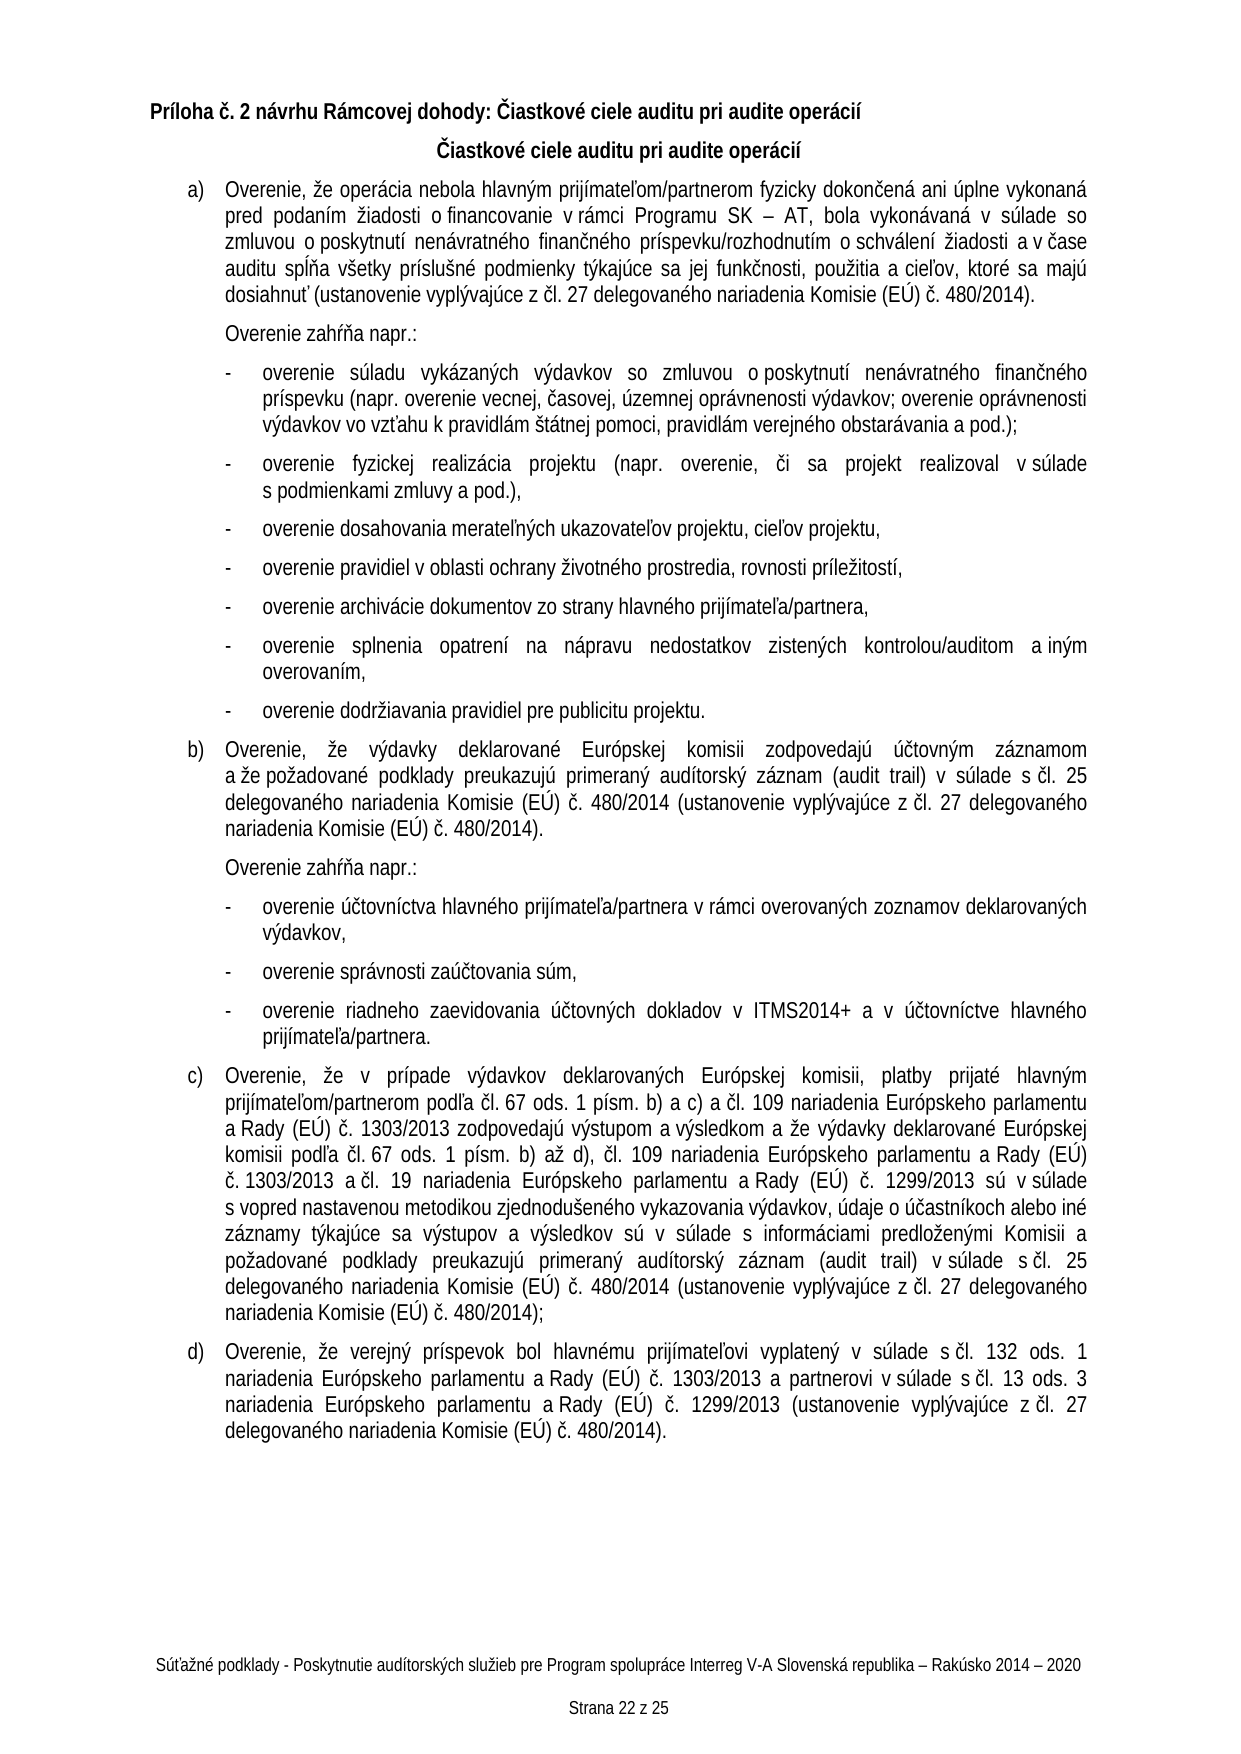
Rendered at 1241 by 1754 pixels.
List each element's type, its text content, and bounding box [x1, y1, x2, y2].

list overenie splnenia opatrení na nápravu nedostatkov zistených kontrolou/auditom a iným overovaním, [225, 632, 1087, 685]
list Overenie, že v prípade výdavkov deklarovaných Európskej komisii, platby prijaté hlavným prijímateľom/partnerom podľa čl. 67 ods. 1 písm. b) a c) a čl. 109 nariadenia Európskeho parlamentu a Rady (EÚ) č. 1303/2013 zodpovedajú výstupom a výsledkom a že výdavky deklarované Európskej komisii podľa čl. 67 ods. 1 písm. b) až d), čl. 109 nariadenia Európskeho parlamentu a Rady (EÚ) č. 1303/2013 a čl. 19 nariadenia Európskeho parlamentu a Rady (EÚ) č. 1299/2013 sú v súlade s vopred nastavenou metodikou zjednodušeného vykazovania výdavkov, údaje o účastníkoch alebo iné záznamy týkajúce sa výstupov a výsledkov sú v súlade s informáciami predloženými Komisii a požadované podklady preukazujú primeraný audítorský záznam (audit trail) v súlade s čl. 25 delegovaného nariadenia Komisie (EÚ) č. 480/2014 (ustanovenie vyplývajúce z čl. 27 delegovaného nariadenia Komisie (EÚ) č. 480/2014); [187, 1062, 1087, 1326]
list overenie fyzickej realizácia projektu (napr. overenie, či sa projekt realizoval v súlade s podmienkami zmluvy a pod.), [225, 450, 1087, 503]
text Čiastkové ciele auditu pri audite operácií [150, 137, 1087, 163]
list overenie pravidiel v oblasti ochrany životného prostredia, rovnosti príležitostí, [225, 554, 1087, 581]
list Overenie, že operácia nebola hlavným prijímateľom/partnerom fyzicky dokončená ani úplne vykonaná pred podaním žiadosti o financovanie v rámci Programu SK – AT, bola vykonávaná v súlade so zmluvou o poskytnutí nenávratného finančného príspevku/rozhodnutím o schválení žiadosti a v čase auditu spĺňa všetky príslušné podmienky týkajúce sa jej funkčnosti, použitia a cieľov, ktoré sa majú dosiahnuť (ustanovenie vyplývajúce z čl. 27 delegovaného nariadenia Komisie (EÚ) č. 480/2014). [187, 176, 1087, 307]
list Overenie, že verejný príspevok bol hlavnému prijímateľovi vyplatený v súlade s čl. 132 ods. 1 nariadenia Európskeho parlamentu a Rady (EÚ) č. 1303/2013 a partnerovi v súlade s čl. 13 ods. 3 nariadenia Európskeho parlamentu a Rady (EÚ) č. 1299/2013 (ustanovenie vyplývajúce z čl. 27 delegovaného nariadenia Komisie (EÚ) č. 480/2014). [187, 1338, 1087, 1443]
list overenie správnosti zaúčtovania súm, [225, 958, 1087, 984]
list overenie dosahovania merateľných ukazovateľov projektu, cieľov projektu, [225, 515, 1087, 542]
list Overenie zahŕňa napr.: [225, 320, 1087, 346]
list overenie riadneho zaevidovania účtovných dokladov v ITMS2014+ a v účtovníctve hlavného prijímateľa/partnera. [225, 997, 1087, 1049]
list overenie archivácie dokumentov zo strany hlavného prijímateľa/partnera, [225, 593, 1087, 619]
text Príloha č. 2 návrhu Rámcovej dohody: Čiastkové ciele auditu pri audite operácií [150, 98, 1087, 124]
list overenie dodržiavania pravidiel pre publicitu projektu. [225, 697, 1087, 723]
list Overenie, že výdavky deklarované Európskej komisii zodpovedajú účtovným záznamom a že požadované podklady preukazujú primeraný audítorský záznam (audit trail) v súlade s čl. 25 delegovaného nariadenia Komisie (EÚ) č. 480/2014 (ustanovenie vyplývajúce z čl. 27 delegovaného nariadenia Komisie (EÚ) č. 480/2014). [187, 736, 1087, 841]
list Overenie zahŕňa napr.: [225, 854, 1087, 880]
list overenie účtovníctva hlavného prijímateľa/partnera v rámci overovaných zoznamov deklarovaných výdavkov, [225, 893, 1087, 946]
list overenie súladu vykázaných výdavkov so zmluvou o poskytnutí nenávratného finančného príspevku (napr. overenie vecnej, časovej, územnej oprávnenosti výdavkov; overenie oprávnenosti výdavkov vo vzťahu k pravidlám štátnej pomoci, pravidlám verejného obstarávania a pod.); [225, 359, 1087, 438]
